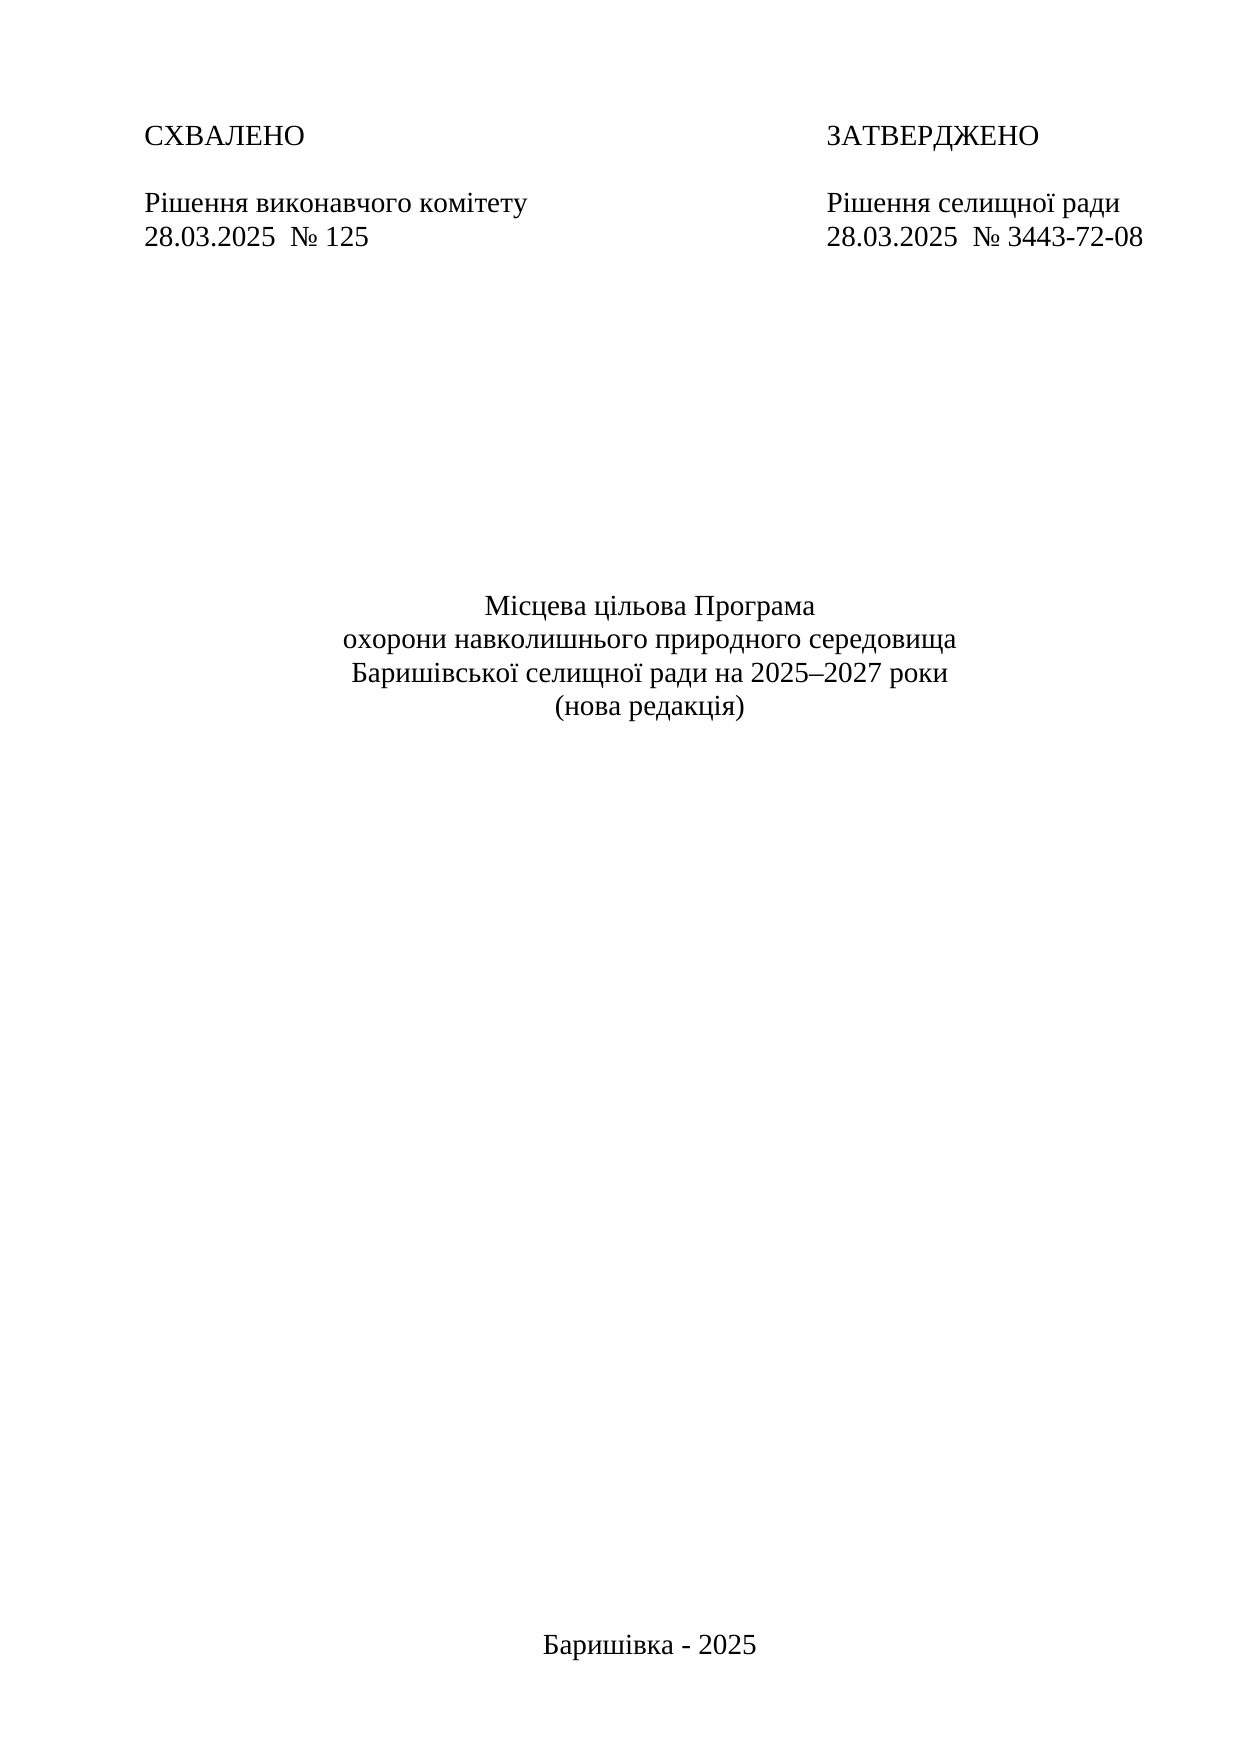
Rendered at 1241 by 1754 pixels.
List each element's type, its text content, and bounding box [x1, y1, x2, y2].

table_header ЗАТВЕРДЖЕНО Рішення селищної ради 28.03.2025 № 3443-72-08 [649, 118, 1165, 286]
text (нова редакція) [133, 688, 1166, 722]
text Баришівка - 2025 [133, 1627, 1166, 1661]
text охорони навколишнього природного середовища [133, 621, 1166, 655]
text Місцева цільова Програма [133, 588, 1166, 621]
text Баришівської селищної ради на 2025–2027 роки [133, 655, 1166, 688]
table_header СХВАЛЕНО Рішення виконавчого комітету 28.03.2025 № 125 [133, 118, 649, 286]
